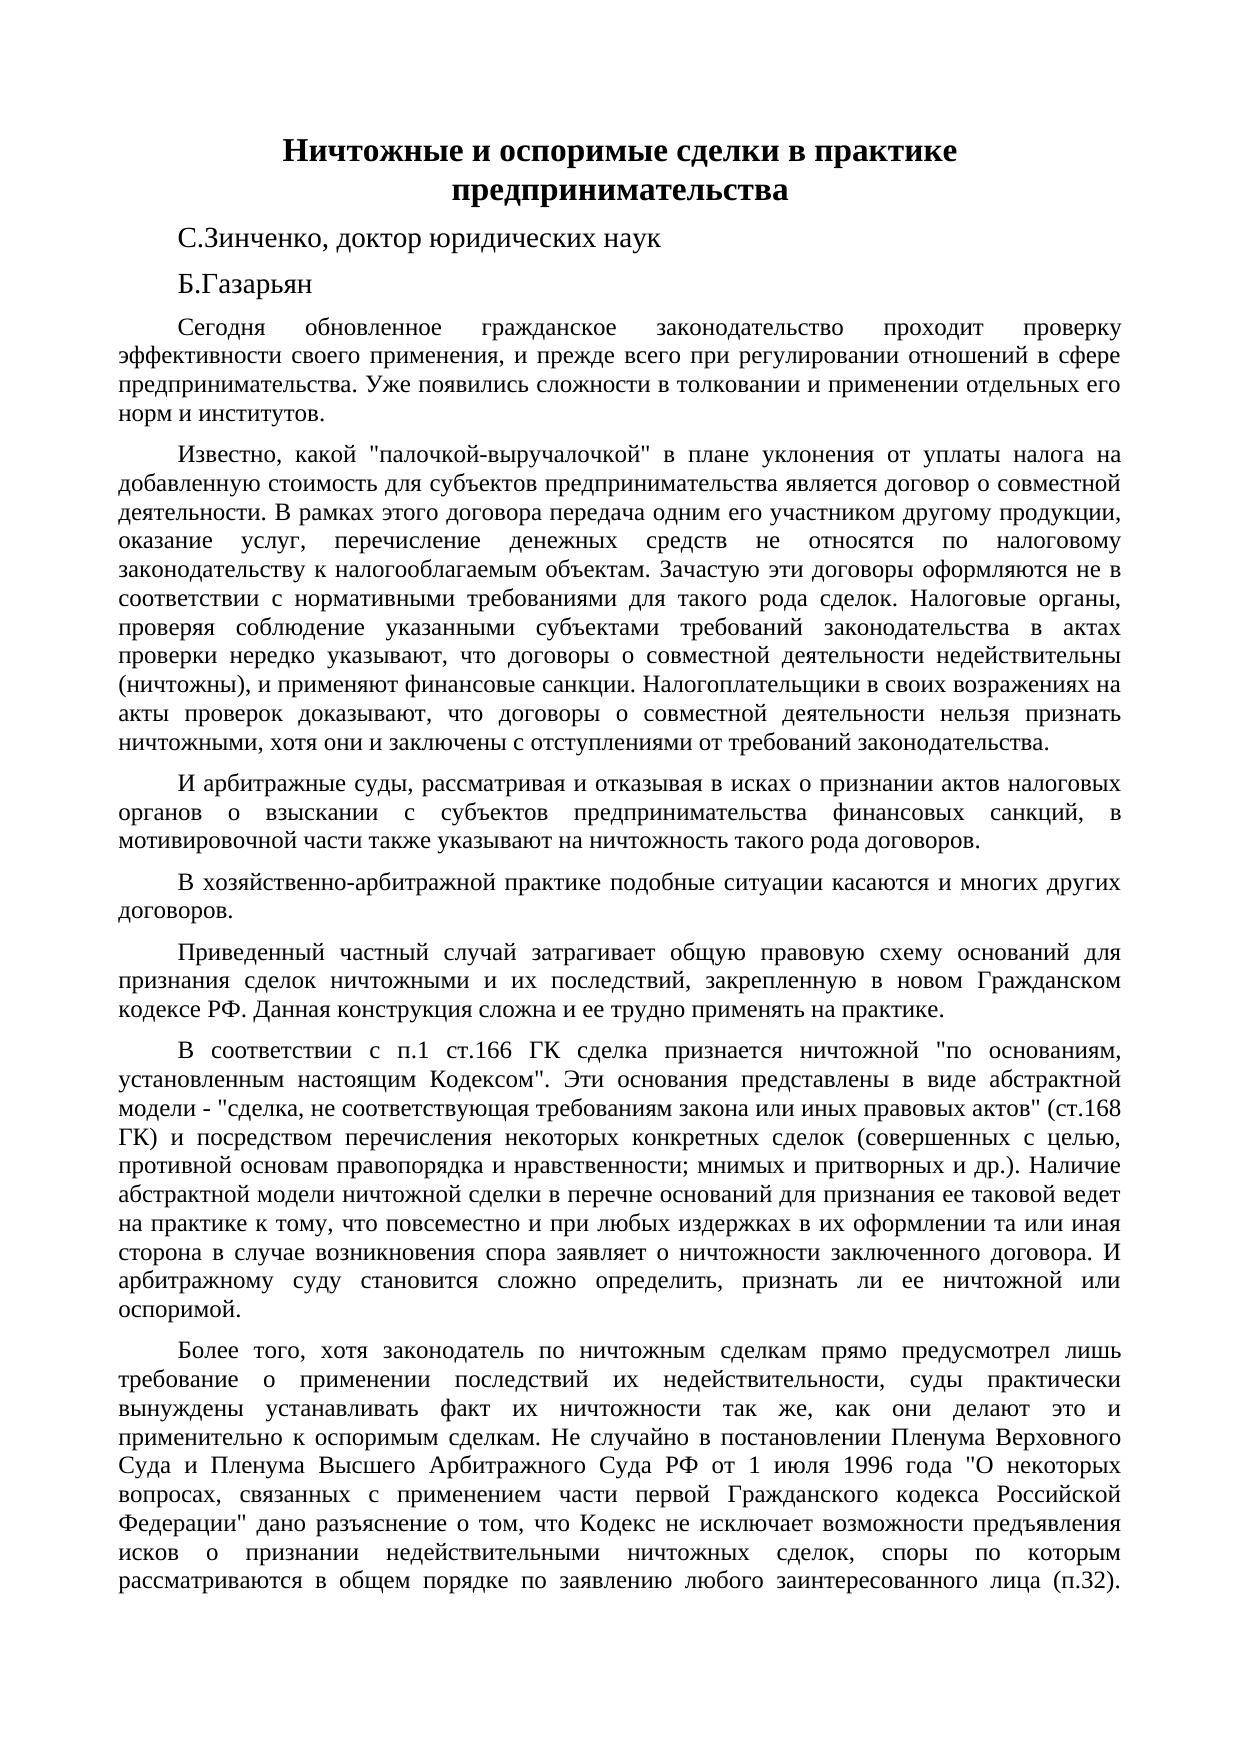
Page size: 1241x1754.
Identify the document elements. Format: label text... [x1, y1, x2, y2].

text И арбитражные суды, рассматривая и отказывая в исках о признании актов налоговых органов о взыскании с субъектов предпринимательства финансовых санкций, в мотивировочной части также указывают на ничтожность такого рода договоров. [118, 768, 1122, 854]
text Приведенный частный случай затрагивает общую правовую схему оснований для признания сделок ничтожными и их последствий, закрепленную в новом Гражданском кодексе РФ. Данная конструкция сложна и ее трудно применять на практике. [118, 937, 1122, 1023]
text Известно, какой "палочкой-выручалочкой" в плане уклонения от уплаты налога на добавленную стоимость для субъектов предпринимательства является договор о совместной деятельности. В рамках этого договора передача одним его участником другому продукции, оказание услуг, перечисление денежных средств не относятся по налоговому законодательству к налогооблагаемым объектам. Зачастую эти договоры оформляются не в соответствии с нормативными требованиями для такого рода сделок. Налоговые органы, проверяя соблюдение указанными субъектами требований законодательства в актах проверки нередко указывают, что договоры о совместной деятельности недействительны (ничтожны), и применяют финансовые санкции. Налогоплательщики в своих возражениях на акты проверок доказывают, что договоры о совместной деятельности нельзя признать ничтожными, хотя они и заключены с отступлениями от требований законодательства. [118, 439, 1122, 756]
text Ничтожные и оспоримые сделки в практике предпринимательства [118, 131, 1122, 207]
text С.Зинченко, доктор юридических наук [118, 220, 1122, 253]
text Сегодня обновленное гражданское законодательство проходит проверку эффективности своего применения, и прежде всего при регулировании отношений в сфере предпринимательства. Уже появились сложности в толковании и применении отдельных его норм и институтов. [118, 312, 1122, 427]
text В соответствии с п.1 ст.166 ГК сделка признается ничтожной "по основаниям, установленным настоящим Кодексом". Эти основания представлены в виде абстрактной модели - "сделка, не соответствующая требованиям закона или иных правовых актов" (ст.168 ГК) и посредством перечисления некоторых конкретных сделок (совершенных с целью, противной основам правопорядка и нравственности; мнимых и притворных и др.). Наличие абстрактной модели ничтожной сделки в перечне оснований для признания ее таковой ведет на практике к тому, что повсеместно и при любых издержках в их оформлении та или иная сторона в случае возникновения спора заявляет о ничтожности заключенного договора. И арбитражному суду становится сложно определить, признать ли ее ничтожной или оспоримой. [118, 1036, 1122, 1323]
text В хозяйственно-арбитражной практике подобные ситуации касаются и многих других договоров. [118, 867, 1122, 924]
text Б.Газарьян [118, 266, 1122, 299]
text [118, 1336, 1122, 1594]
